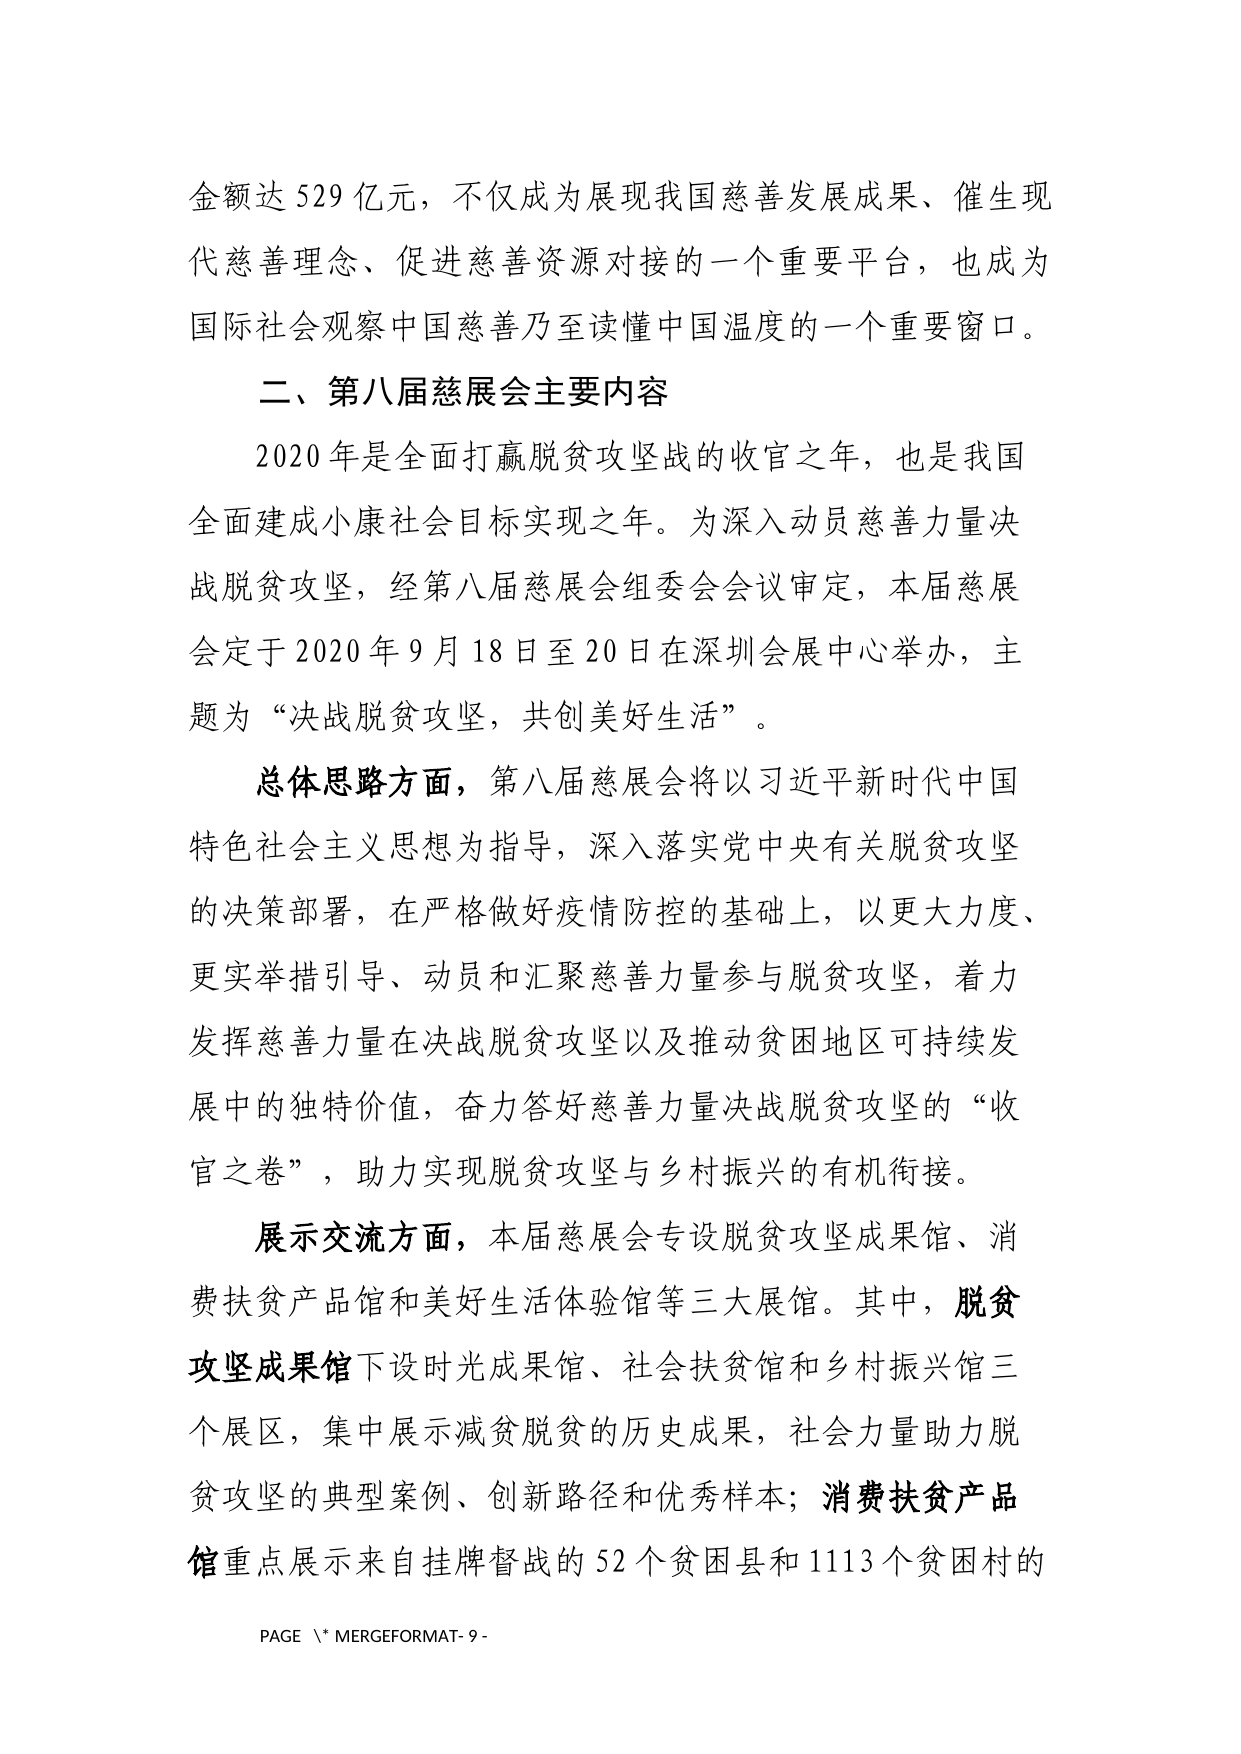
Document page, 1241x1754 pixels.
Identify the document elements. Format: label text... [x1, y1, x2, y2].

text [187, 162, 1053, 357]
text 2020年是全面打赢脱贫攻坚战的收官之年，也是我国全面建成小康社会目标实现之年。为深入动员慈善力量决战脱贫攻坚，经第八届慈展会组委会会议审定，本届慈展会定于2020年9月18日至20日在深圳会展中心举办，主题为“决战脱贫攻坚，共创美好生活”。 [187, 422, 1053, 747]
text 二、第八届慈展会主要内容 [187, 357, 1053, 422]
text 总体思路方面，第八届慈展会将以习近平新时代中国特色社会主义思想为指导，深入落实党中央有关脱贫攻坚的决策部署，在严格做好疫情防控的基础上，以更大力度、更实举措引导、动员和汇聚慈善力量参与脱贫攻坚，着力发挥慈善力量在决战脱贫攻坚以及推动贫困地区可持续发展中的独特价值，奋力答好慈善力量决战脱贫攻坚的“收官之卷”，助力实现脱贫攻坚与乡村振兴的有机衔接。 [187, 747, 1053, 1202]
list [187, 1202, 1053, 1592]
